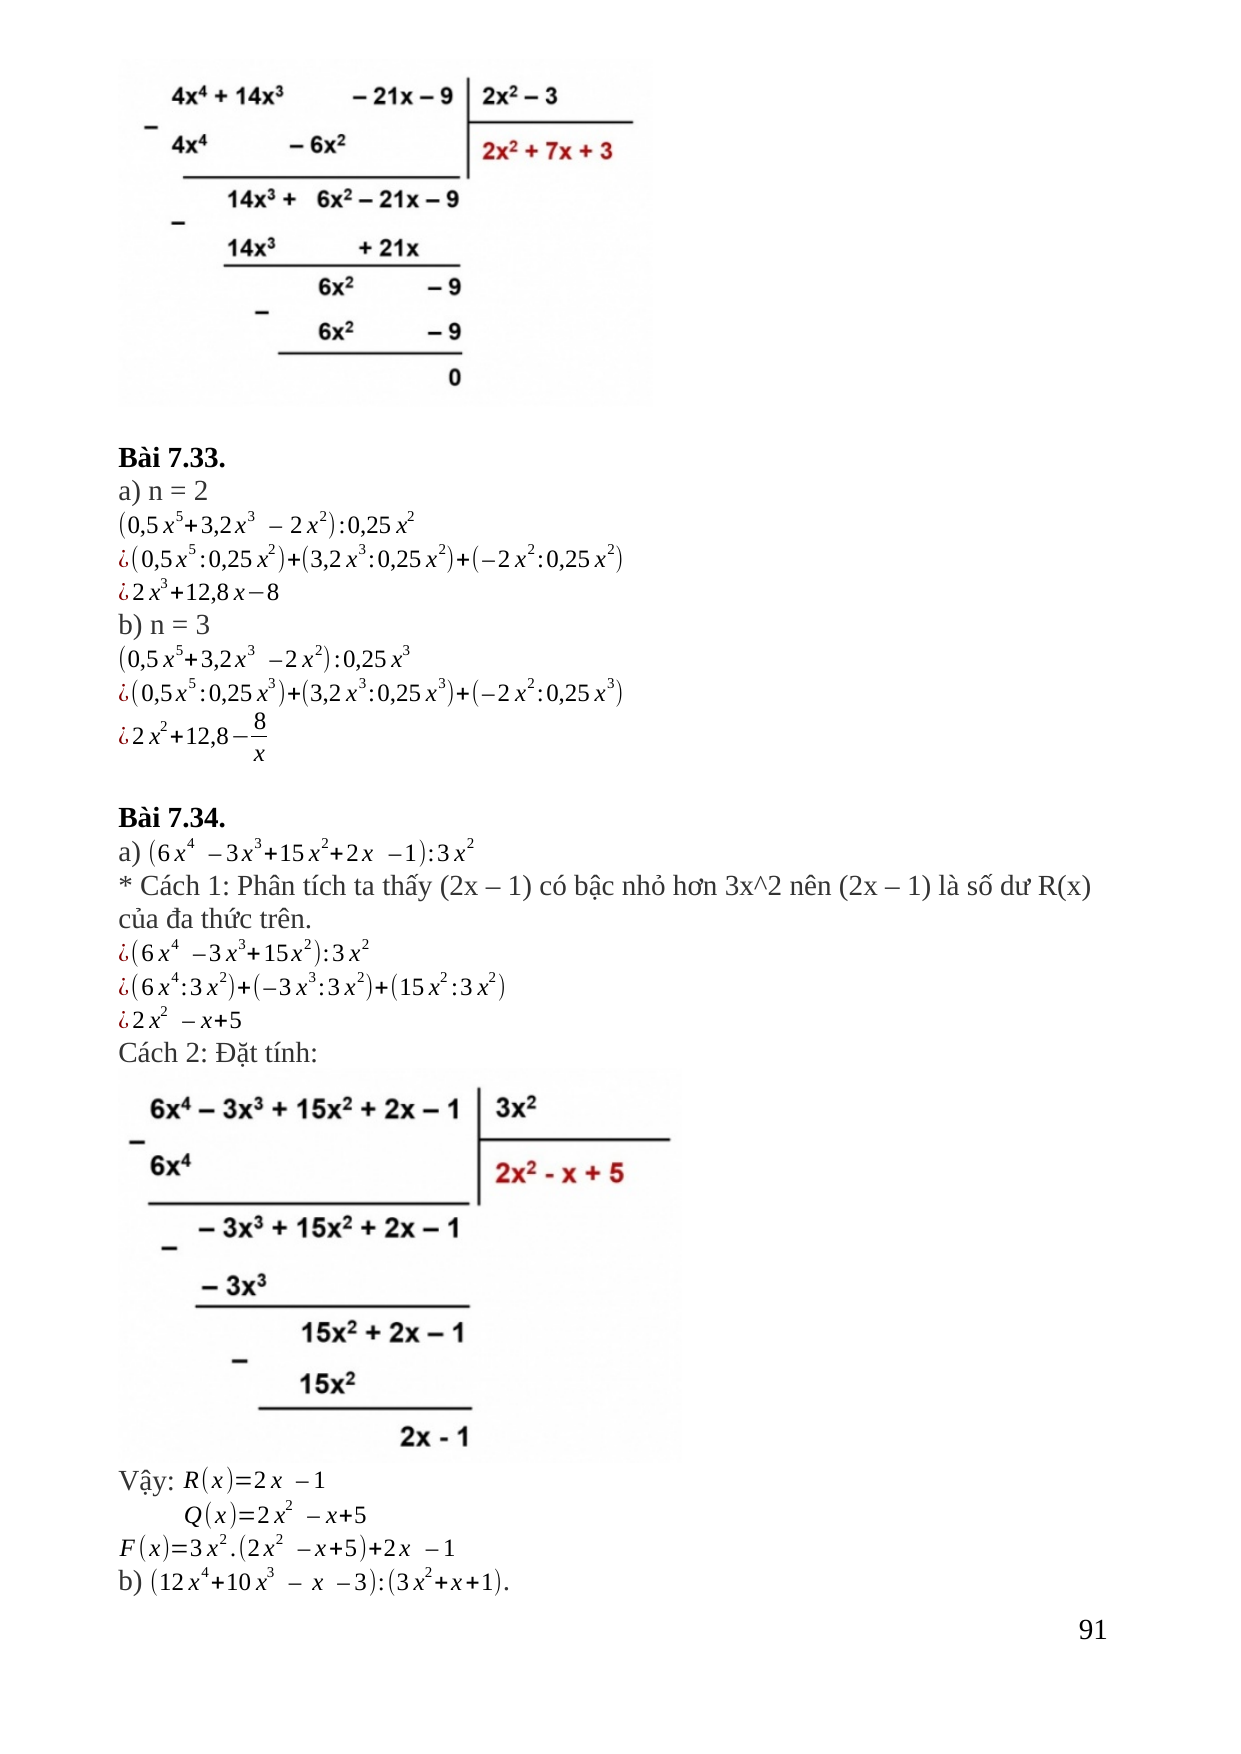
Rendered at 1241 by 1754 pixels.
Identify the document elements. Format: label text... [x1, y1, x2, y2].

text a) [118, 834, 1107, 868]
text Cách 2: Đặt tính: [118, 1035, 1107, 1069]
text b) n = 3 [118, 607, 1107, 641]
text b) . [118, 1563, 1107, 1597]
text * Cách 1: Phân tích ta thấy (2x – 1) có bậc nhỏ hơn 3x^2 nên (2x – 1) là số dư R(x) của đa thức trên. [118, 868, 1107, 935]
picture [118, 59, 653, 407]
text Bài 7.34. [118, 801, 1107, 834]
text Vậy: [118, 1463, 1107, 1496]
picture [118, 1068, 682, 1463]
text a) n = 2 [118, 473, 1107, 507]
text Bài 7.33. [118, 440, 1107, 473]
